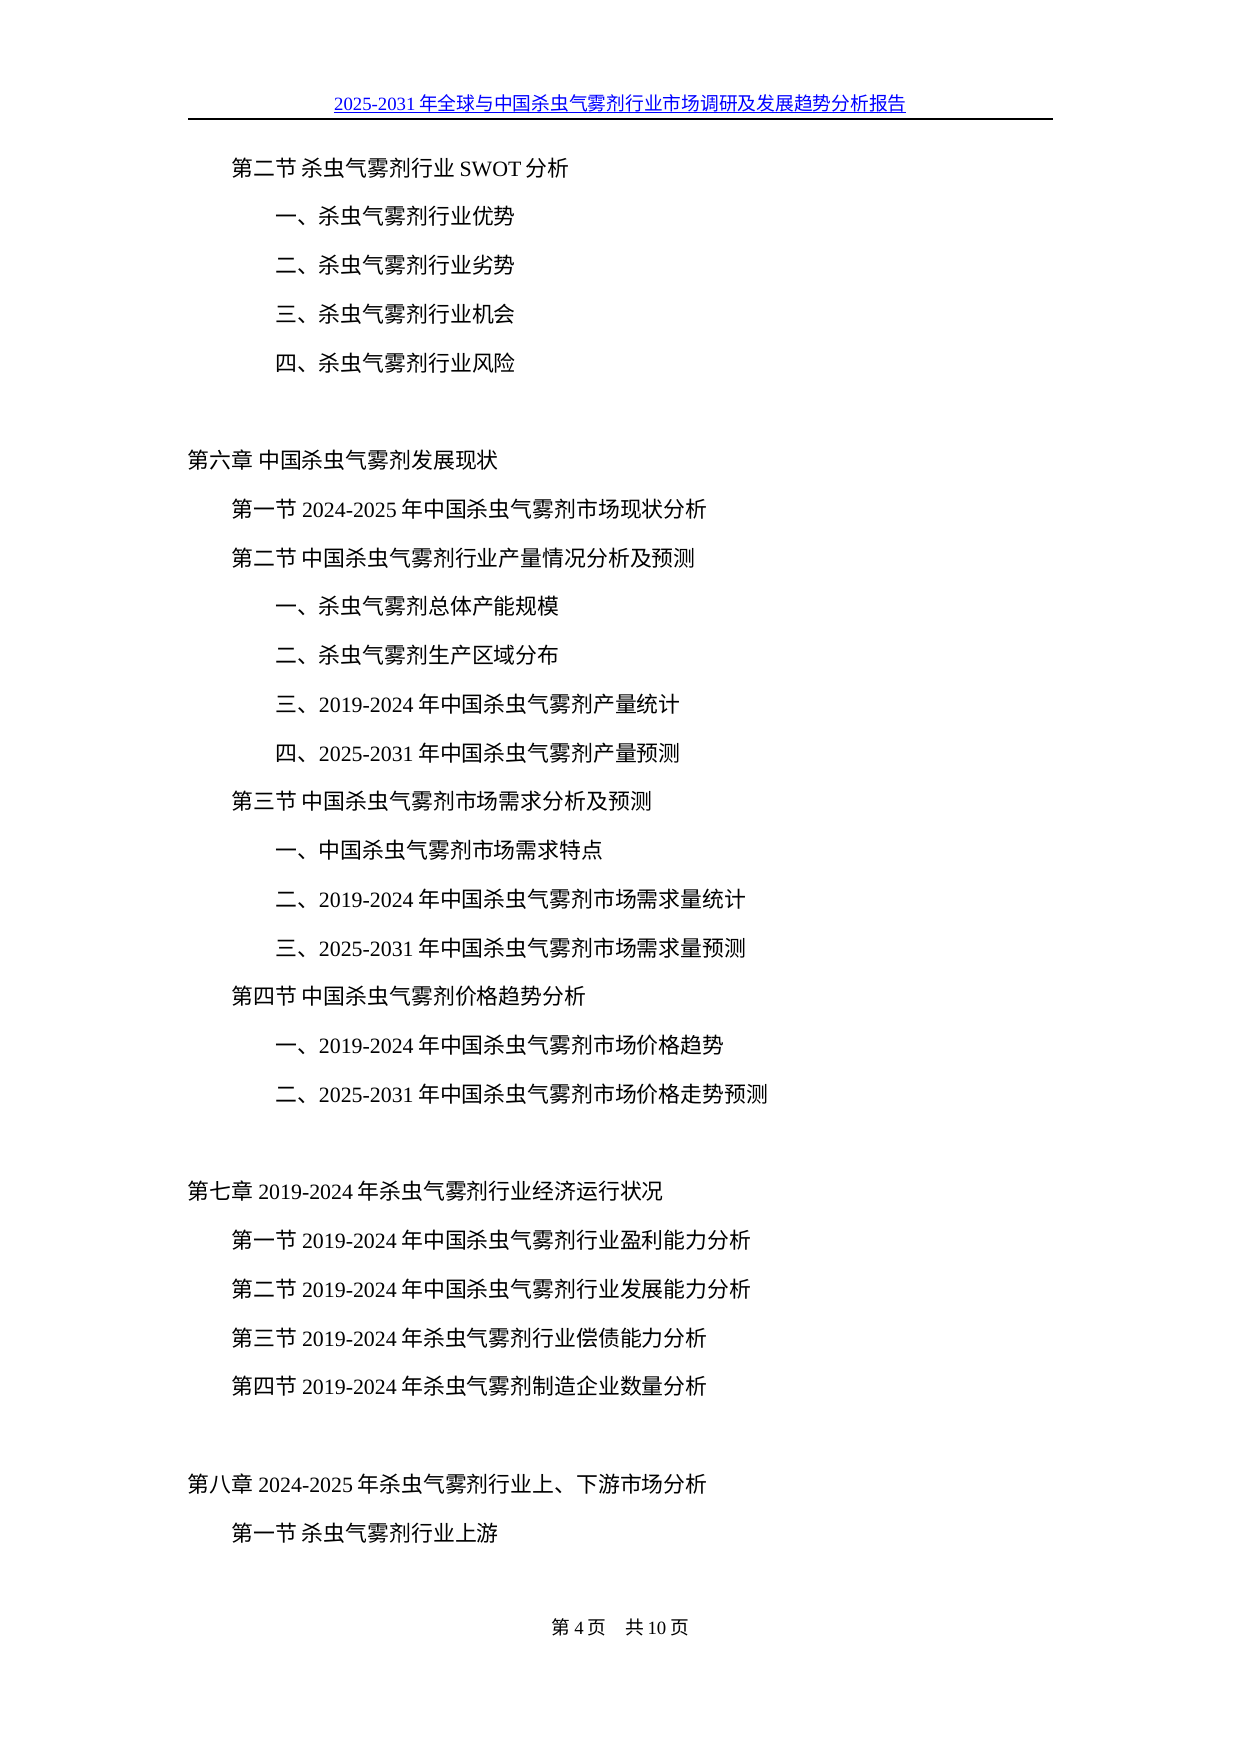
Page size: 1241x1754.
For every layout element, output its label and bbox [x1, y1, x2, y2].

text [187, 150, 1053, 1548]
